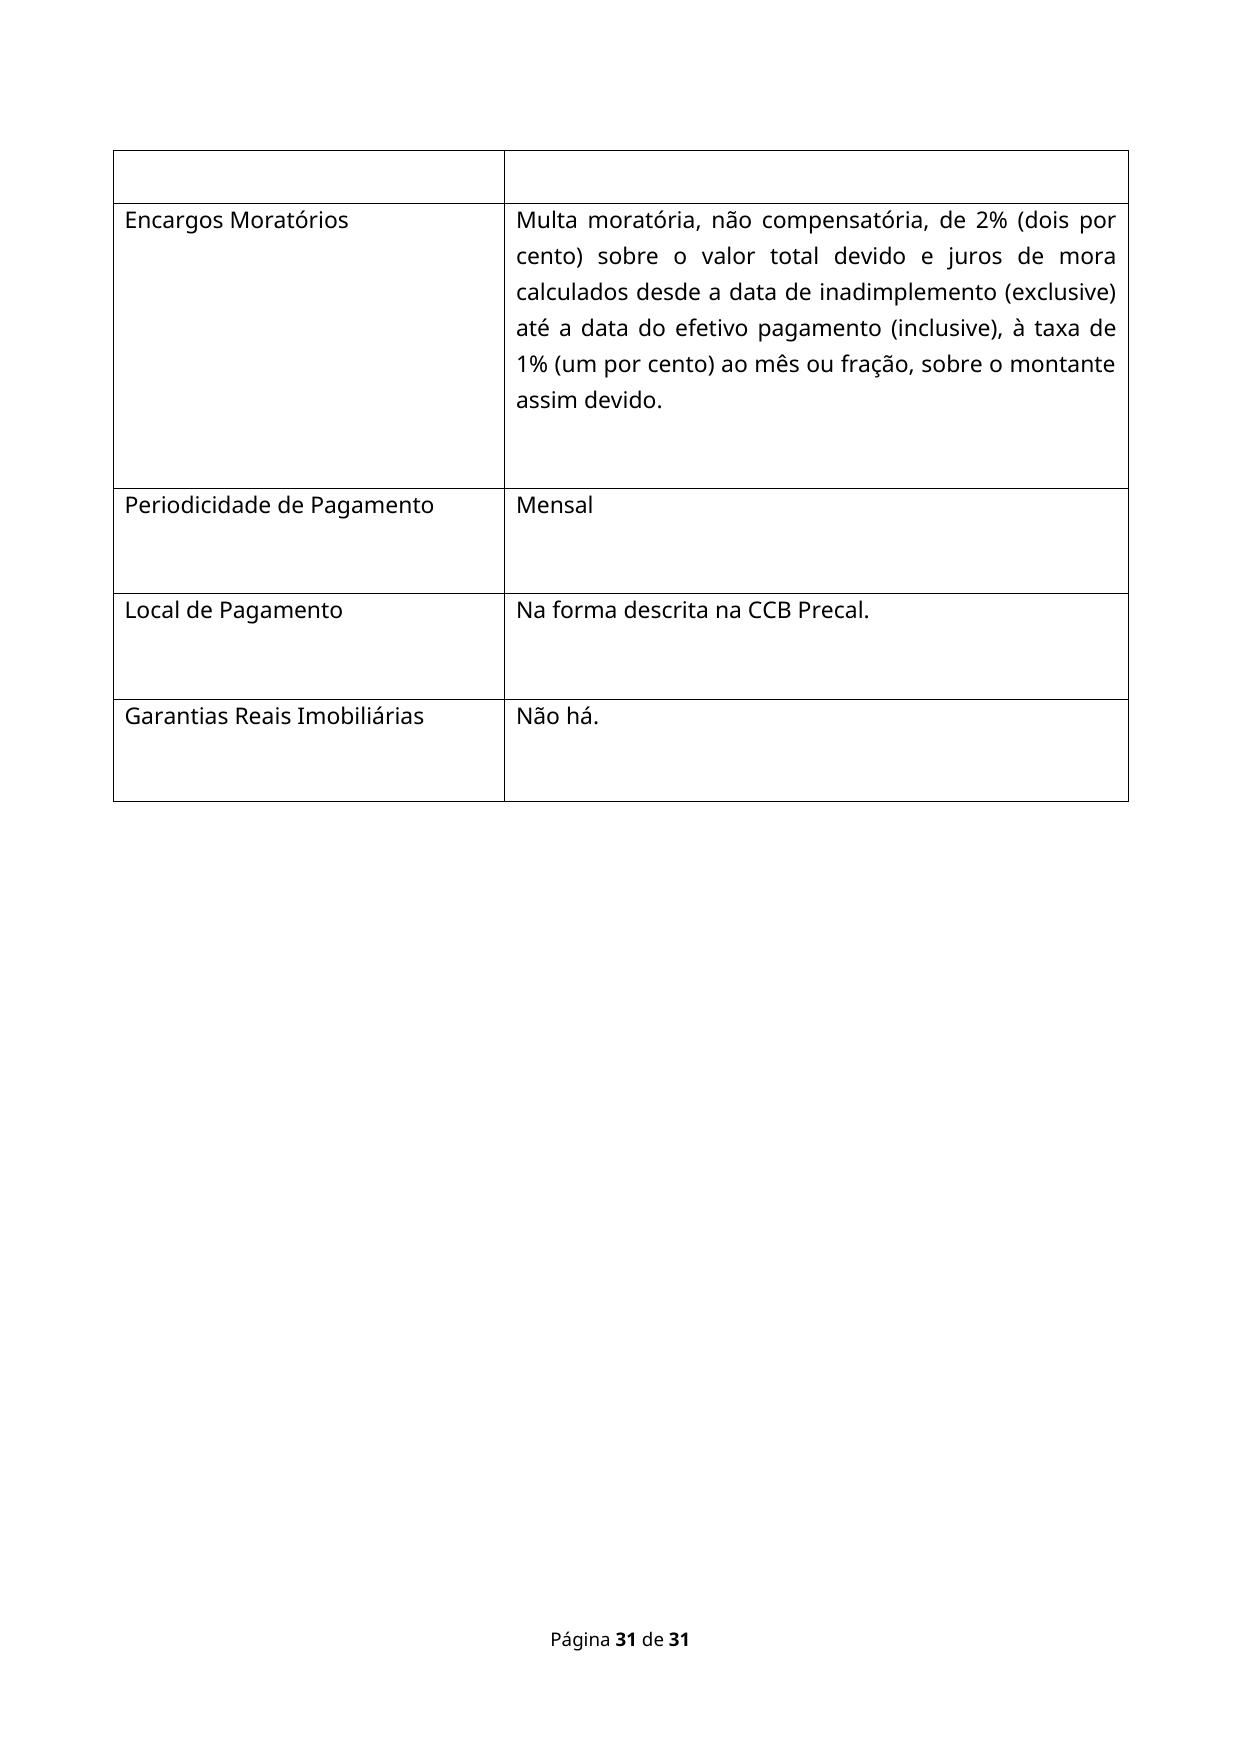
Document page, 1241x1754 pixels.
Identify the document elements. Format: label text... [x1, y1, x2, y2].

table_cell Garantias Reais Imobiliárias [114, 700, 504, 801]
table_cell Periodicidade de Pagamento [114, 489, 504, 593]
table_cell Não há. [505, 700, 1128, 801]
table_cell Local de Pagamento [114, 594, 504, 699]
table_cell Na forma descrita na CCB Precal. [505, 594, 1128, 699]
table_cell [505, 151, 1128, 203]
table_cell Multa moratória, não compensatória, de 2% (dois por cento) sobre o valor total devido e juros de mora calculados desde a data de inadimplemento (exclusive) até a data do efetivo pagamento (inclusive), à taxa de 1% (um por cento) ao mês ou fração, sobre o montante assim devido. [505, 204, 1128, 488]
table_cell Mensal [505, 489, 1128, 593]
table_cell Encargos Moratórios [114, 204, 504, 488]
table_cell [114, 151, 504, 203]
